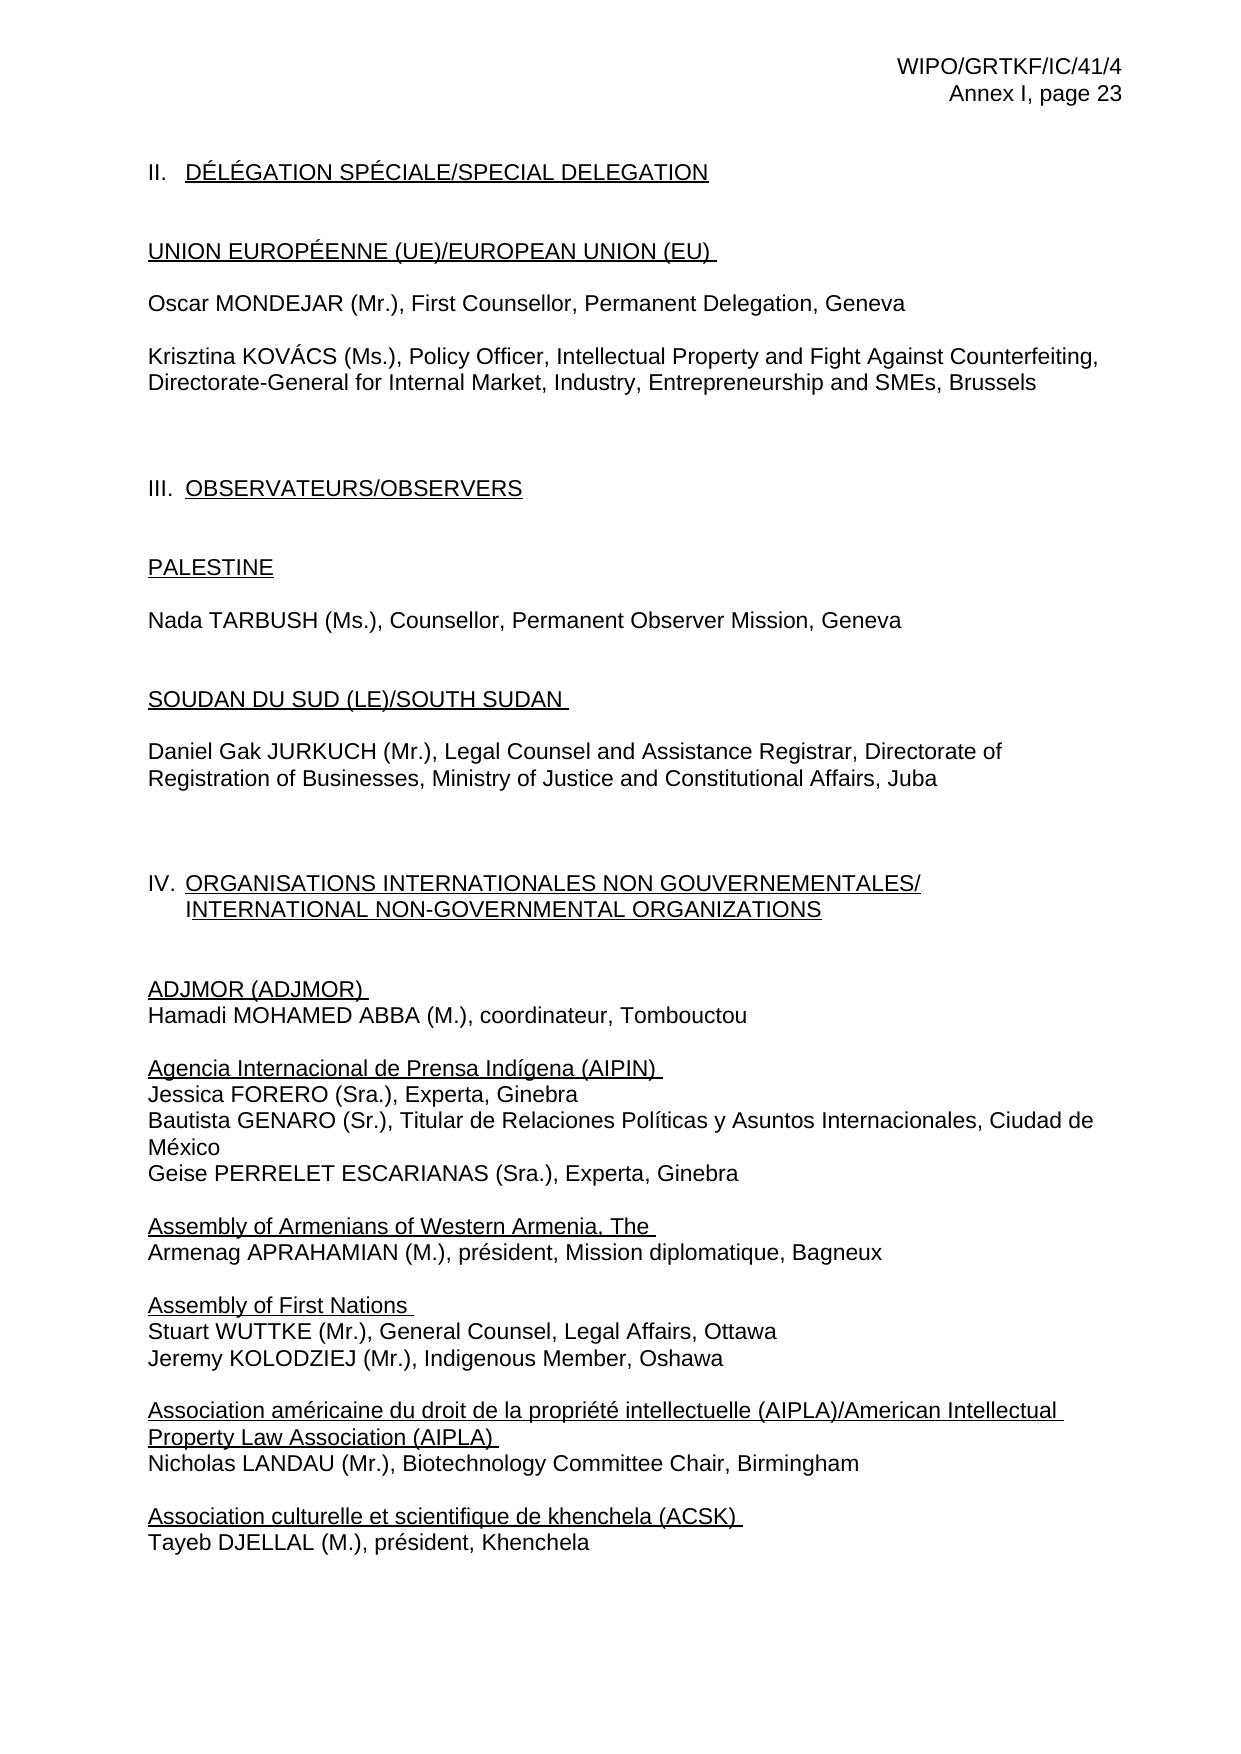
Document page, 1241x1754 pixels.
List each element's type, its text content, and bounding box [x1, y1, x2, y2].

text Tayeb DJELLAL (M.), président, Khenchela [148, 1529, 1122, 1555]
text Krisztina KOVÁCS (Ms.), Policy Officer, Intellectual Property and Fight Against Counterfeiting, Directorate-General for Internal Market, Industry, Entrepreneurship and SMEs, Brussels [148, 343, 1122, 396]
text Jeremy KOLODZIEJ (Mr.), Indigenous Member, Oshawa [148, 1344, 1122, 1371]
text PALESTINE [148, 554, 1122, 580]
text Armenag APRAHAMIAN (M.), président, Mission diplomatique, Bagneux [148, 1239, 1122, 1265]
text Daniel Gak JURKUCH (Mr.), Legal Counsel and Assistance Registrar, Directorate of Registration of Businesses, Ministry of Justice and Constitutional Affairs, Juba [148, 738, 1122, 791]
list DÉlÉgation SpÉciale/Special Delegation [148, 158, 1122, 185]
text Hamadi MOHAMED ABBA (M.), coordinateur, Tombouctou [148, 1002, 1122, 1028]
subtitle Organisations internationales non Gouvernementales/ International Non-Governmental Organizations [148, 870, 1122, 923]
subtitle OBSERVATEURS/OBSERVERS [148, 475, 1122, 501]
text Stuart WUTTKE (Mr.), General Counsel, Legal Affairs, Ottawa [148, 1318, 1122, 1344]
text Association américaine du droit de la propriété intellectuelle (AIPLA)/American Intellectual Property Law Association (AIPLA) [148, 1397, 1122, 1450]
text Bautista GENARO (Sr.), Titular de Relaciones Políticas y Asuntos Internacionales, Ciudad de México [148, 1107, 1122, 1160]
text Oscar MONDEJAR (Mr.), First Counsellor, Permanent Delegation, Geneva [148, 290, 1122, 317]
text Nada TARBUSH (Ms.), Counsellor, Permanent Observer Mission, Geneva [148, 607, 1122, 633]
text Assembly of First Nations [148, 1292, 1122, 1318]
text UNION EUROPÉENNE (UE)/EUROPEAN UNION (EU) [148, 238, 1122, 264]
text Association culturelle et scientifique de khenchela (ACSK) [148, 1503, 1122, 1529]
text Jessica FORERO (Sra.), Experta, Ginebra [148, 1081, 1122, 1107]
text Assembly of Armenians of Western Armenia, The [148, 1213, 1122, 1239]
text SOUDAN DU SUD (LE)/SOUTH SUDAN [148, 686, 1122, 712]
text ADJMOR (ADJMOR) [148, 976, 1122, 1002]
text Geise PERRELET ESCARIANAS (Sra.), Experta, Ginebra [148, 1160, 1122, 1186]
text Agencia Internacional de Prensa Indígena (AIPIN) [148, 1054, 1122, 1081]
text Nicholas LANDAU (Mr.), Biotechnology Committee Chair, Birmingham [148, 1450, 1122, 1476]
